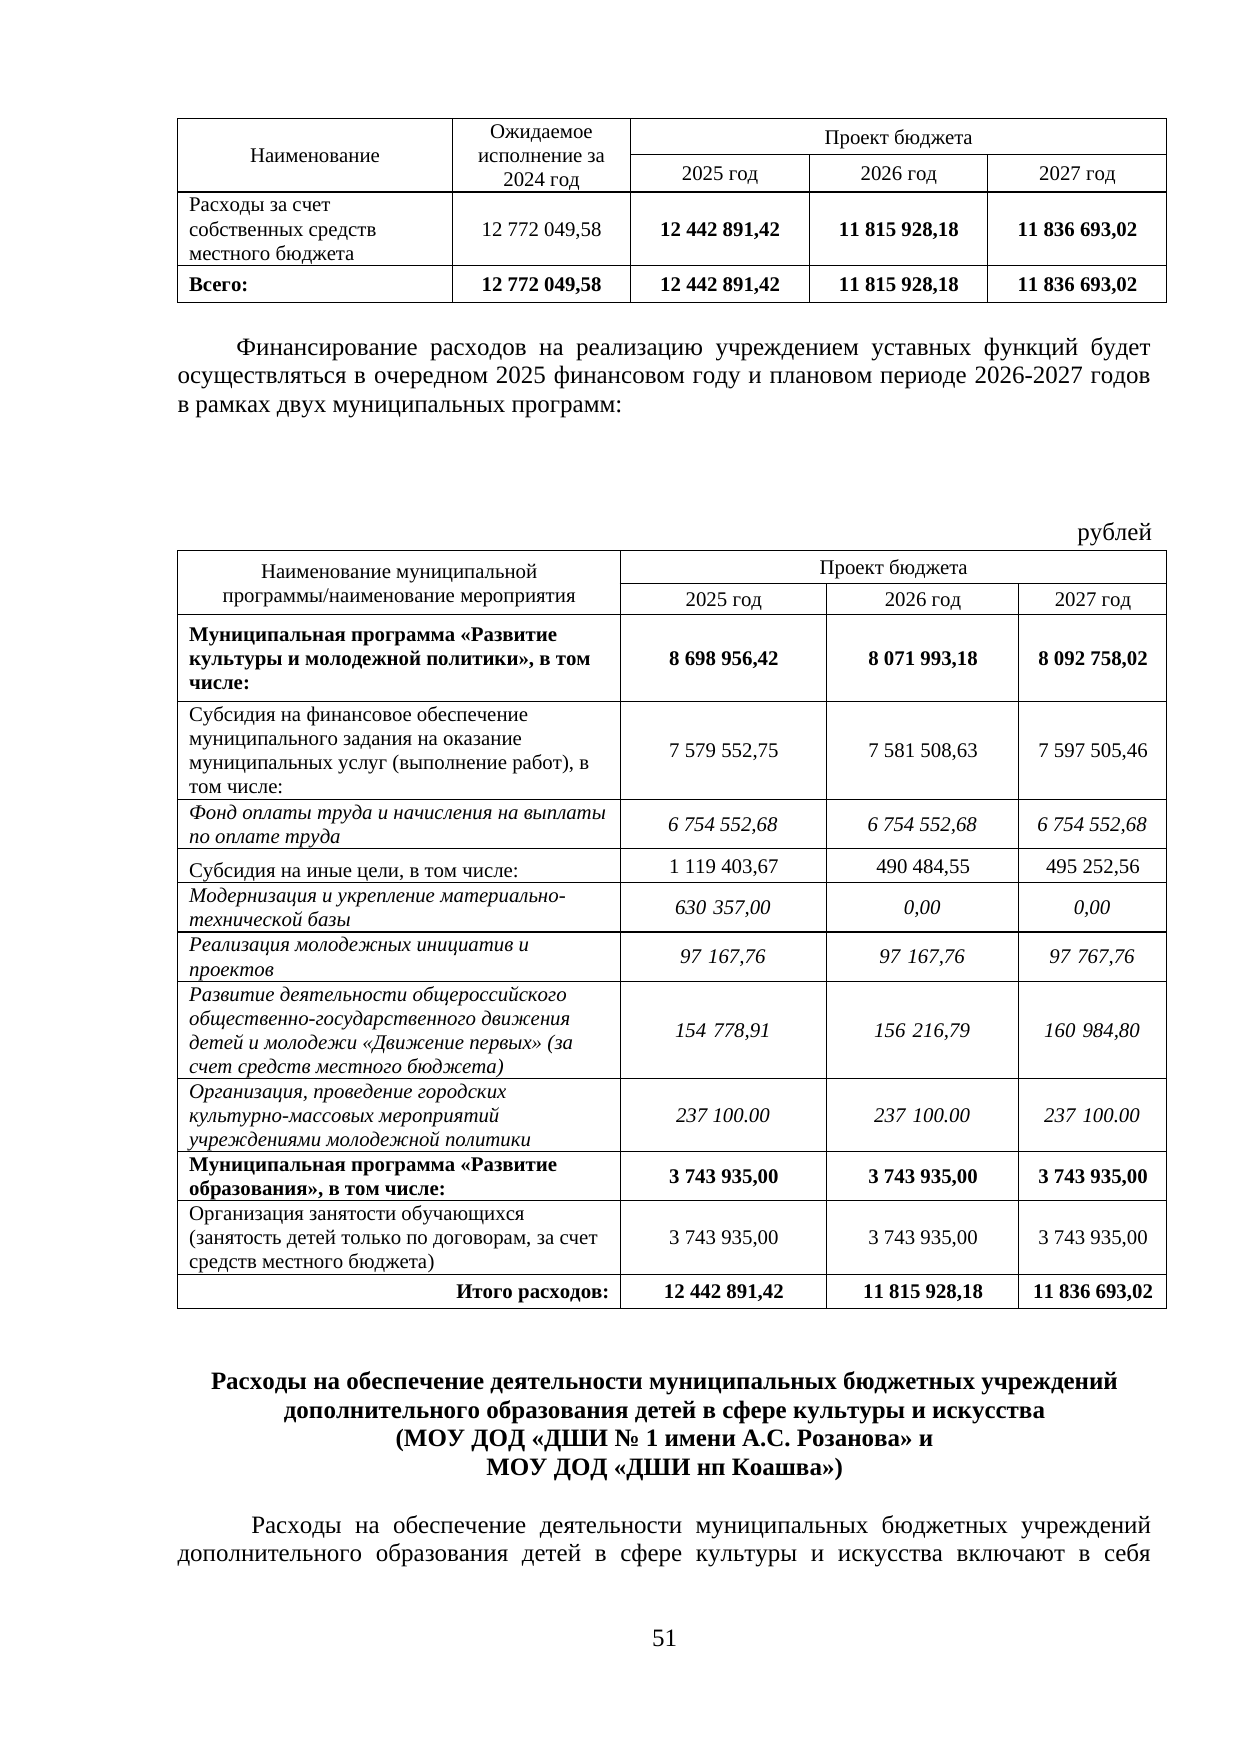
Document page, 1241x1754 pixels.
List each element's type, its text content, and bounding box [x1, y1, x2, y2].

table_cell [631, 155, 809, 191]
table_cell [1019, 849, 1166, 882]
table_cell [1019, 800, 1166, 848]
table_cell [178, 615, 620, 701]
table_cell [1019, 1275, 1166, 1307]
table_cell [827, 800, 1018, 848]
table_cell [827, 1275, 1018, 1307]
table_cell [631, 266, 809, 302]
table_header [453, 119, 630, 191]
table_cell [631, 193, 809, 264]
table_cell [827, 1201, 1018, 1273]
text Финансирование расходов на реализацию учреждением уставных функций будет осуществляться в очередном 2025 финансовом году и плановом периоде 2026-2027 годов в рамках двух муниципальных программ: [177, 332, 1152, 418]
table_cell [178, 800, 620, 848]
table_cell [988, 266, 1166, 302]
text рублей [177, 517, 1152, 546]
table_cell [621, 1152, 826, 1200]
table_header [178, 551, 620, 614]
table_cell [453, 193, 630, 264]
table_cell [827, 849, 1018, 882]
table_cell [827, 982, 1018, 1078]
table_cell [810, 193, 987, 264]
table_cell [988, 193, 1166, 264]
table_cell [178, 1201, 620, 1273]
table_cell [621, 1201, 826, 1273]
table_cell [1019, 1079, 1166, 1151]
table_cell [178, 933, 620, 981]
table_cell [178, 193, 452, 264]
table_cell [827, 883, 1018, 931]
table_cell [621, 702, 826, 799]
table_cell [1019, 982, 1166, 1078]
text Расходы на обеспечение деятельности муниципальных бюджетных учреждений дополнительного образования детей в сфере культуры и искусства [177, 1366, 1152, 1423]
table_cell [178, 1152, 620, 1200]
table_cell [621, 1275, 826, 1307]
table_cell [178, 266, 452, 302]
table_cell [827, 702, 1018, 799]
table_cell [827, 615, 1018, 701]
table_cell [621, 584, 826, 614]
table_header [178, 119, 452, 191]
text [177, 1510, 1152, 1567]
text МОУ ДОД «ДШИ нп Коашва») [177, 1452, 1152, 1481]
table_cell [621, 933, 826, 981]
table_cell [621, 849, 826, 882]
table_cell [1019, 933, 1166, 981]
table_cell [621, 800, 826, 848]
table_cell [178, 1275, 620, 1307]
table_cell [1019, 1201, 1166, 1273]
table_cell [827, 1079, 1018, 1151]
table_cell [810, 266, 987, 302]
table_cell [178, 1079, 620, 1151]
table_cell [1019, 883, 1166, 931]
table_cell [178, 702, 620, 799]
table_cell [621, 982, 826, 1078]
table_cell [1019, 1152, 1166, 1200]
text (МОУ ДОД «ДШИ № 1 имени А.С. Розанова» и [177, 1423, 1152, 1452]
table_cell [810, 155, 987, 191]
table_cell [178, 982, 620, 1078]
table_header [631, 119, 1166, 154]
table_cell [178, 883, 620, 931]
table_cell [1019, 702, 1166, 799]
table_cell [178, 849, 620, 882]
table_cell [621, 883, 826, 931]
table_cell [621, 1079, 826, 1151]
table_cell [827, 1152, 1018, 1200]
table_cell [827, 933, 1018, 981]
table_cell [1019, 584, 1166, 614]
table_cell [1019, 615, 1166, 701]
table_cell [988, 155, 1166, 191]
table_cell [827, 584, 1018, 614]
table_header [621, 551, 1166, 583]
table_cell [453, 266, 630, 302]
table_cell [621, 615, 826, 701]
